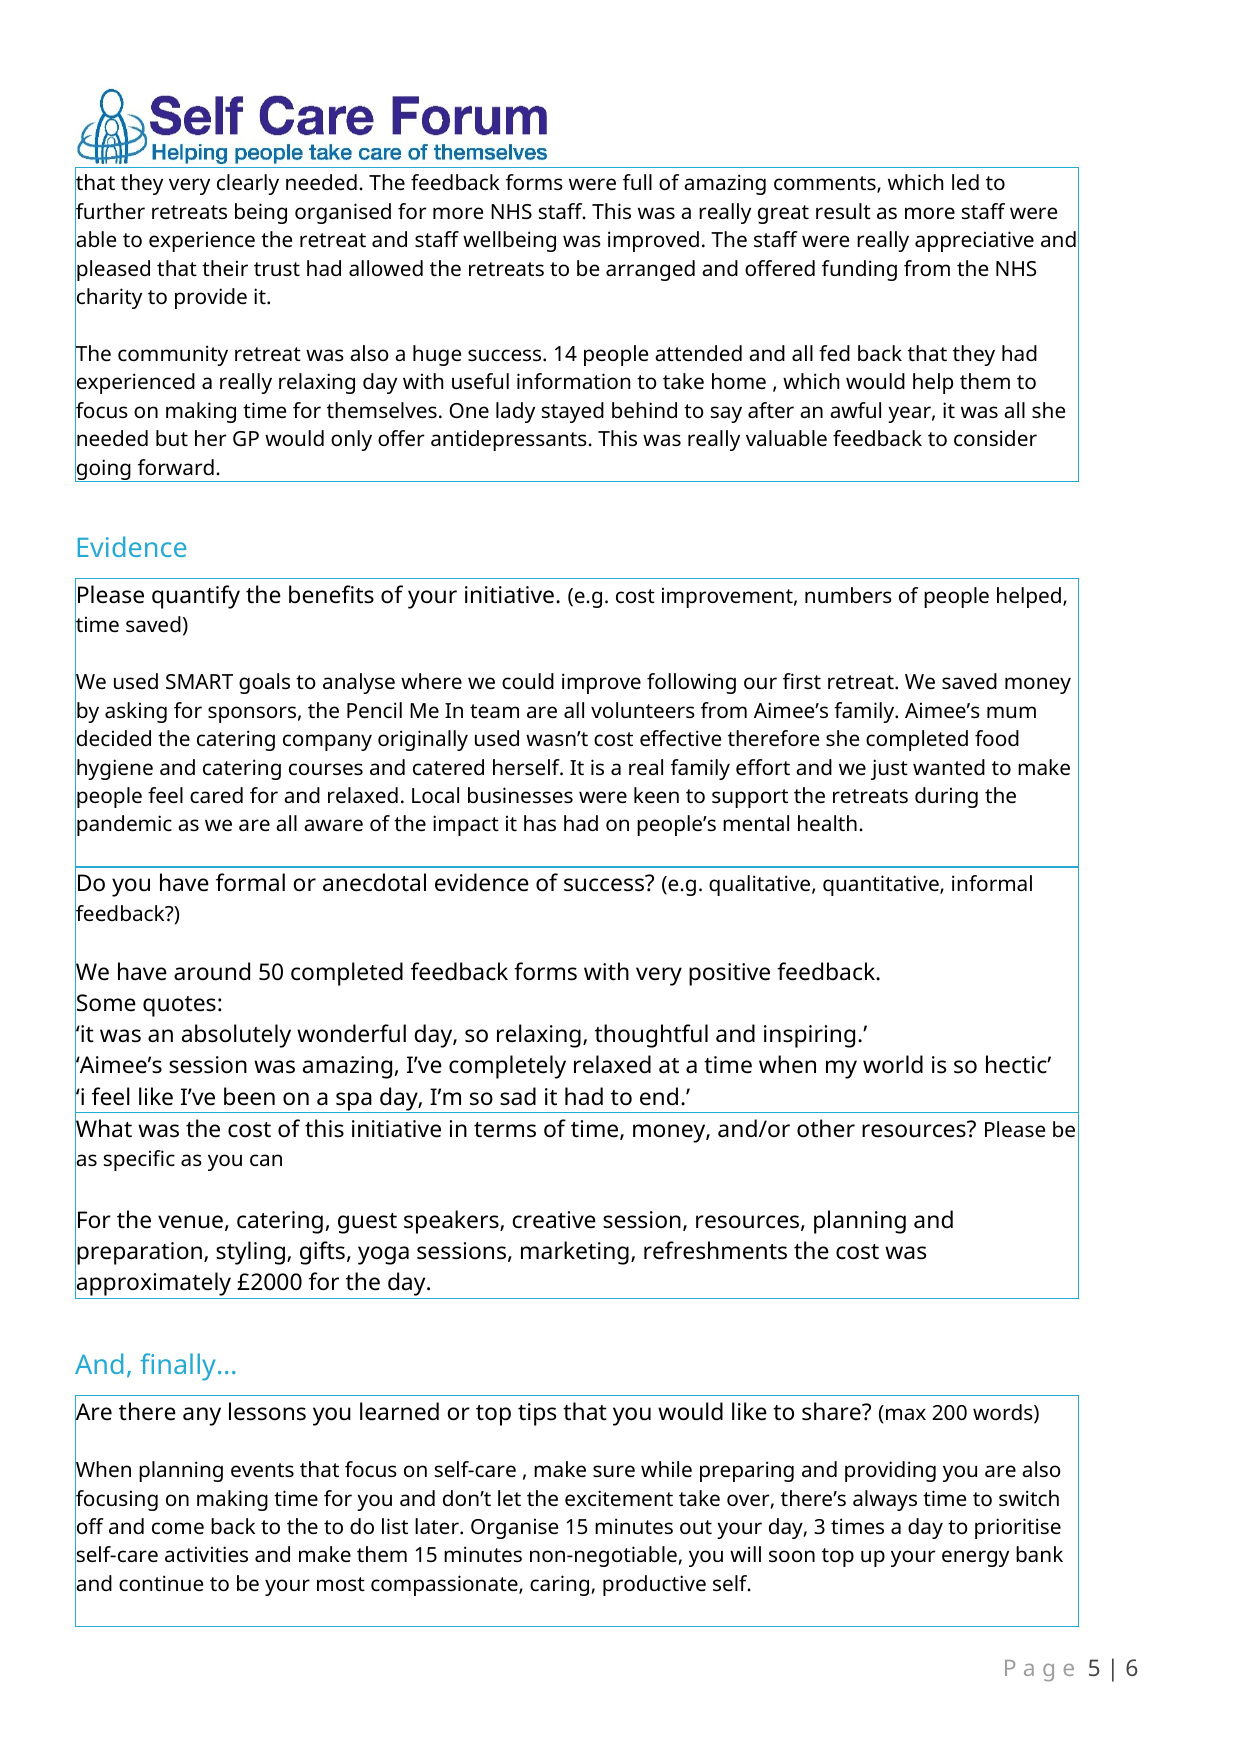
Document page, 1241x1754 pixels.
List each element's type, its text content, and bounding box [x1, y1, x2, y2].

table_cell What was the cost of this initiative in terms of time, money, and/or other resources? Please be as specific as you can For the venue, catering, guest speakers, creative session, resources, planning and preparation, styling, gifts, yoga sessions, marketing, refreshments the cost was approximately £2000 for the day. [76, 1113, 1078, 1297]
subtitle And, finally… [75, 1345, 1165, 1382]
picture [75, 73, 553, 167]
table_header Are there any lessons you learned or top tips that you would like to share? (max 200 words) When planning events that focus on self-care , make sure while preparing and providing you are also focusing on making time for you and don’t let the excitement take over, there’s always time to switch off and come back to the to do list later. Organise 15 minutes out your day, 3 times a day to prioritise self-care activities and make them 15 minutes non-negotiable, you will soon top up your energy bank and continue to be your most compassionate, caring, productive self. [76, 1396, 1078, 1626]
table_header Please quantify the benefits of your initiative. (e.g. cost improvement, numbers of people helped, time saved) We used SMART goals to analyse where we could improve following our first retreat. We saved money by asking for sponsors, the Pencil Me In team are all volunteers from Aimee’s family. Aimee’s mum decided the catering company originally used wasn’t cost effective therefore she completed food hygiene and catering courses and catered herself. It is a real family effort and we just wanted to make people feel cared for and relaxed. Local businesses were keen to support the retreats during the pandemic as we are all aware of the impact it has had on people’s mental health. [76, 579, 1078, 866]
table_cell Do you have formal or anecdotal evidence of success? (e.g. qualitative, quantitative, informal feedback?) We have around 50 completed feedback forms with very positive feedback. Some quotes: ‘it was an absolutely wonderful day, so relaxing, thoughtful and inspiring.’ ‘Aimee’s session was amazing, I’ve completely relaxed at a time when my world is so hectic’ ‘i feel like I’ve been on a spa day, I’m so sad it had to end.’ [76, 868, 1078, 1112]
subtitle Evidence [75, 529, 1165, 566]
